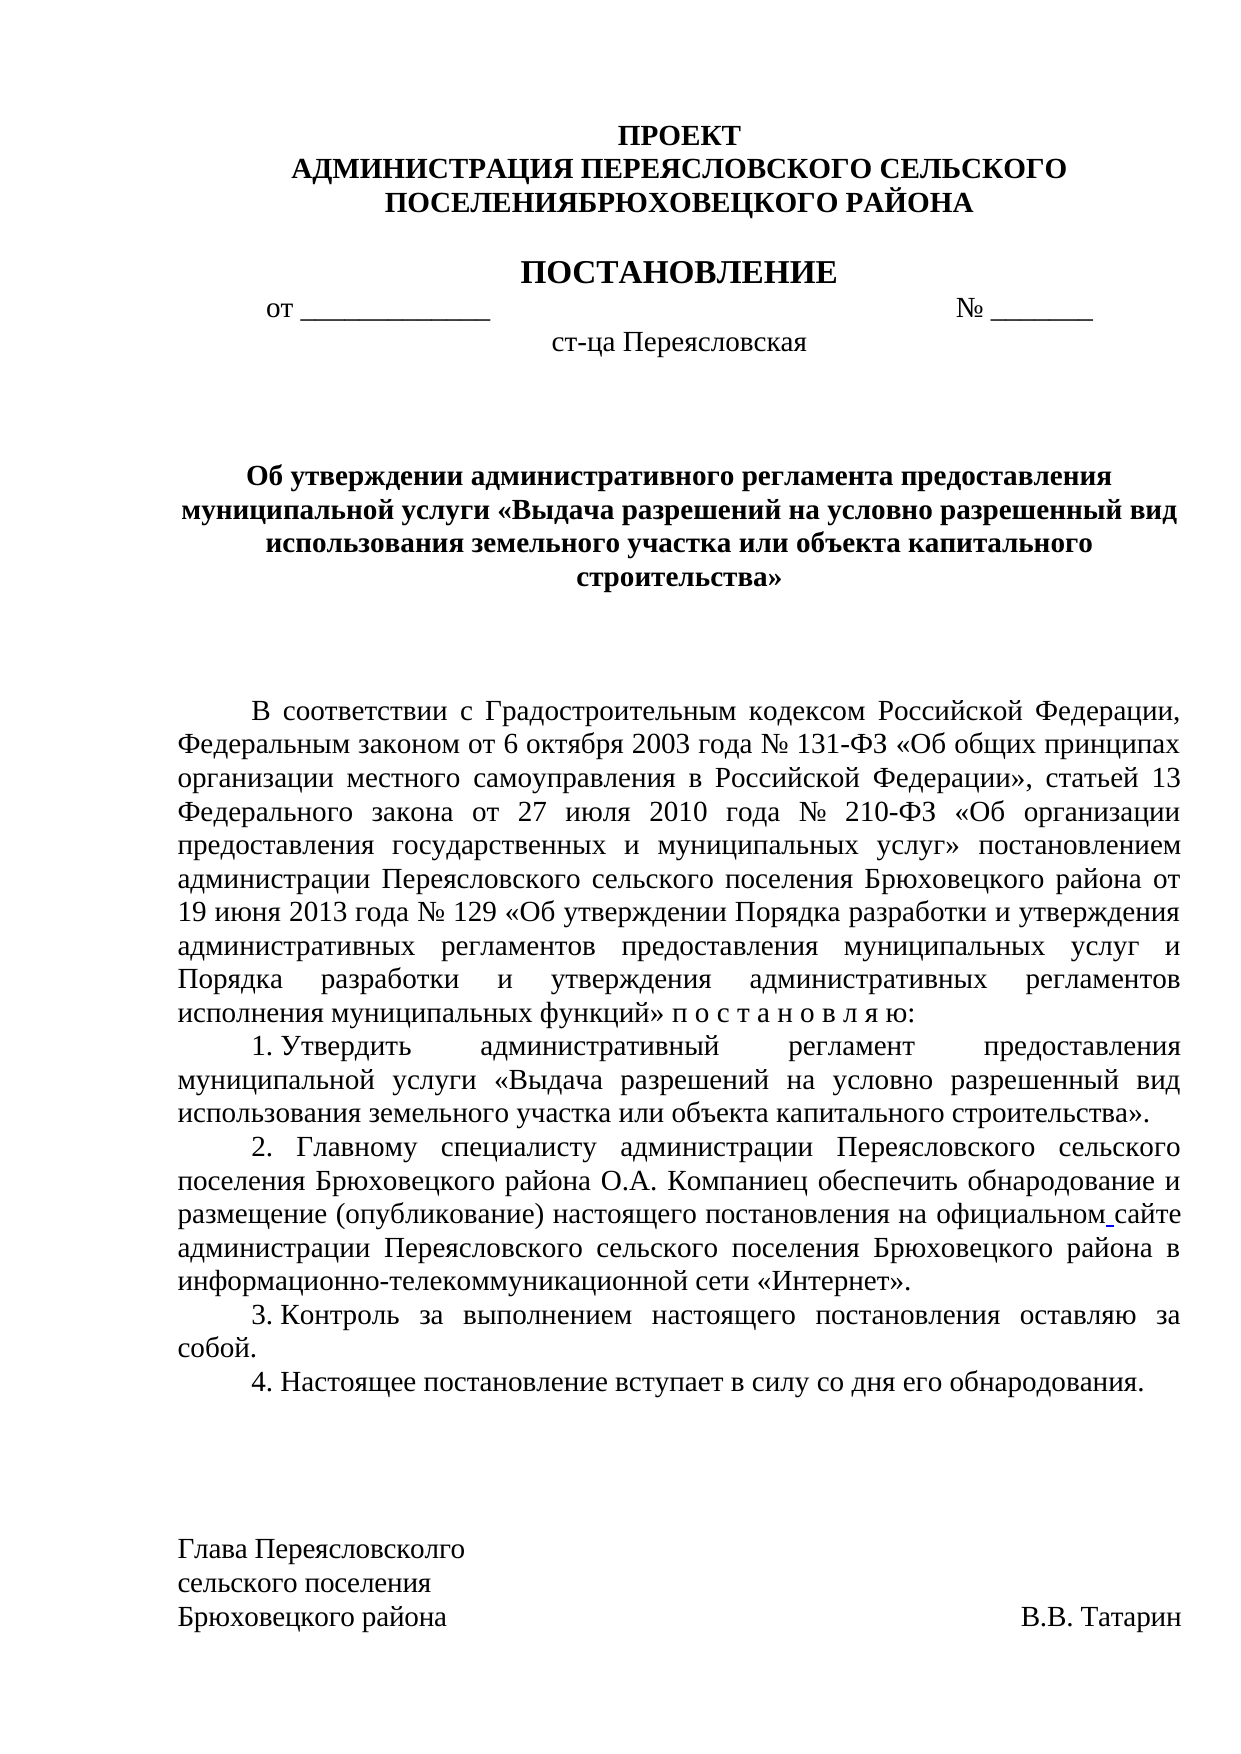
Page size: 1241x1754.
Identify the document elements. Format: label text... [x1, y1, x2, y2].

text 2. Главному специалисту администрации Переясловского сельского поселения Брюховецкого района О.А. Компаниец обеспечить обнародование и размещение (опубликование) настоящего постановления на официальном сайте администрации Переясловского сельского поселения Брюховецкого района в информационно-телекоммуникационной сети «Интернет». [177, 1129, 1181, 1297]
text ст-ца Переясловская [177, 324, 1181, 358]
text Об утверждении административного регламента предоставления муниципальной услуги «Выдача разрешений на условно разрешенный вид использования земельного участка или объекта капитального строительства» [177, 458, 1181, 592]
text Брюховецкого района В.В. Татарин [177, 1599, 1181, 1632]
text 4. Настоящее постановление вступает в силу со дня его обнародования. [177, 1364, 1181, 1397]
text Глава Переясловсколго [177, 1532, 1181, 1565]
text 3. Контроль за выполнением настоящего постановления оставляю за собой. [177, 1297, 1181, 1364]
text 1. Утвердить административный регламент предоставления муниципальной услуги «Выдача разрешений на условно разрешенный вид использования земельного участка или объекта капитального строительства». [177, 1028, 1181, 1129]
text ПРОЕКТ [177, 118, 1181, 152]
text ПОСТАНОВЛЕНИЕ [177, 252, 1181, 291]
text сельского поселения [177, 1565, 1181, 1599]
text от _____________ № _______ [177, 291, 1181, 324]
text В соответствии с Градостроительным кодексом Российской Федерации, Федеральным законом от 6 октября 2003 года № 131-ФЗ «Об общих принципах организации местного самоуправления в Российской Федерации», статьей 13 Федерального закона от 27 июля 2010 года № 210-ФЗ «Об организации предоставления государственных и муниципальных услуг» постановлением администрации Переясловского сельского поселения Брюховецкого района от 19 июня 2013 года № 129 «Об утверждении Порядка разработки и утверждения административных регламентов предоставления муниципальных услуг и Порядка разработки и утверждения административных регламентов исполнения муниципальных функций» п о с т а н о в л я ю: [177, 693, 1181, 1028]
text АДМИНИСТРАЦИЯ ПЕРЕЯСЛОВСКОГО СЕЛЬСКОГО ПОСЕЛЕНИЯБРЮХОВЕЦКОГО РАЙОНА [177, 152, 1181, 219]
